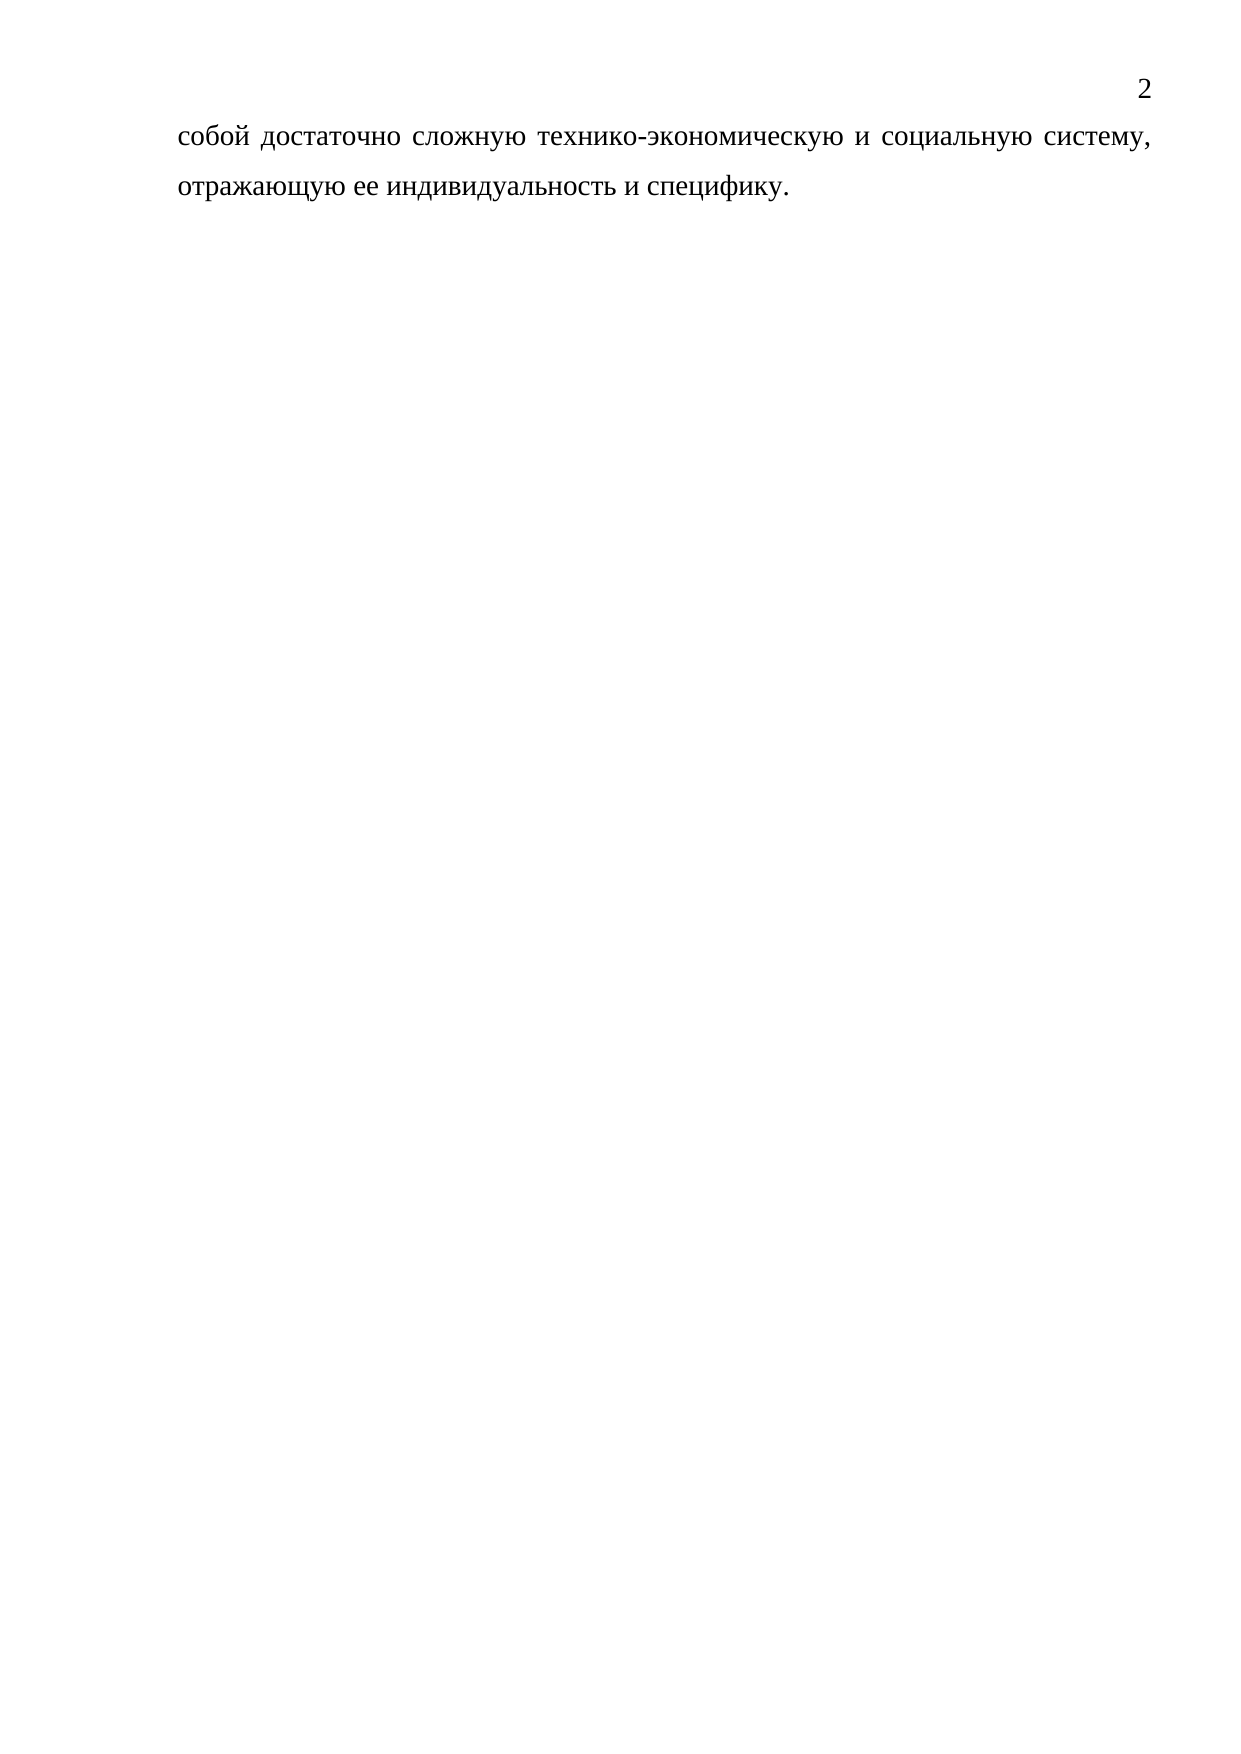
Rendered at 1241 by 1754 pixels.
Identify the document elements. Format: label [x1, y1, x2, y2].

text [177, 118, 1152, 202]
